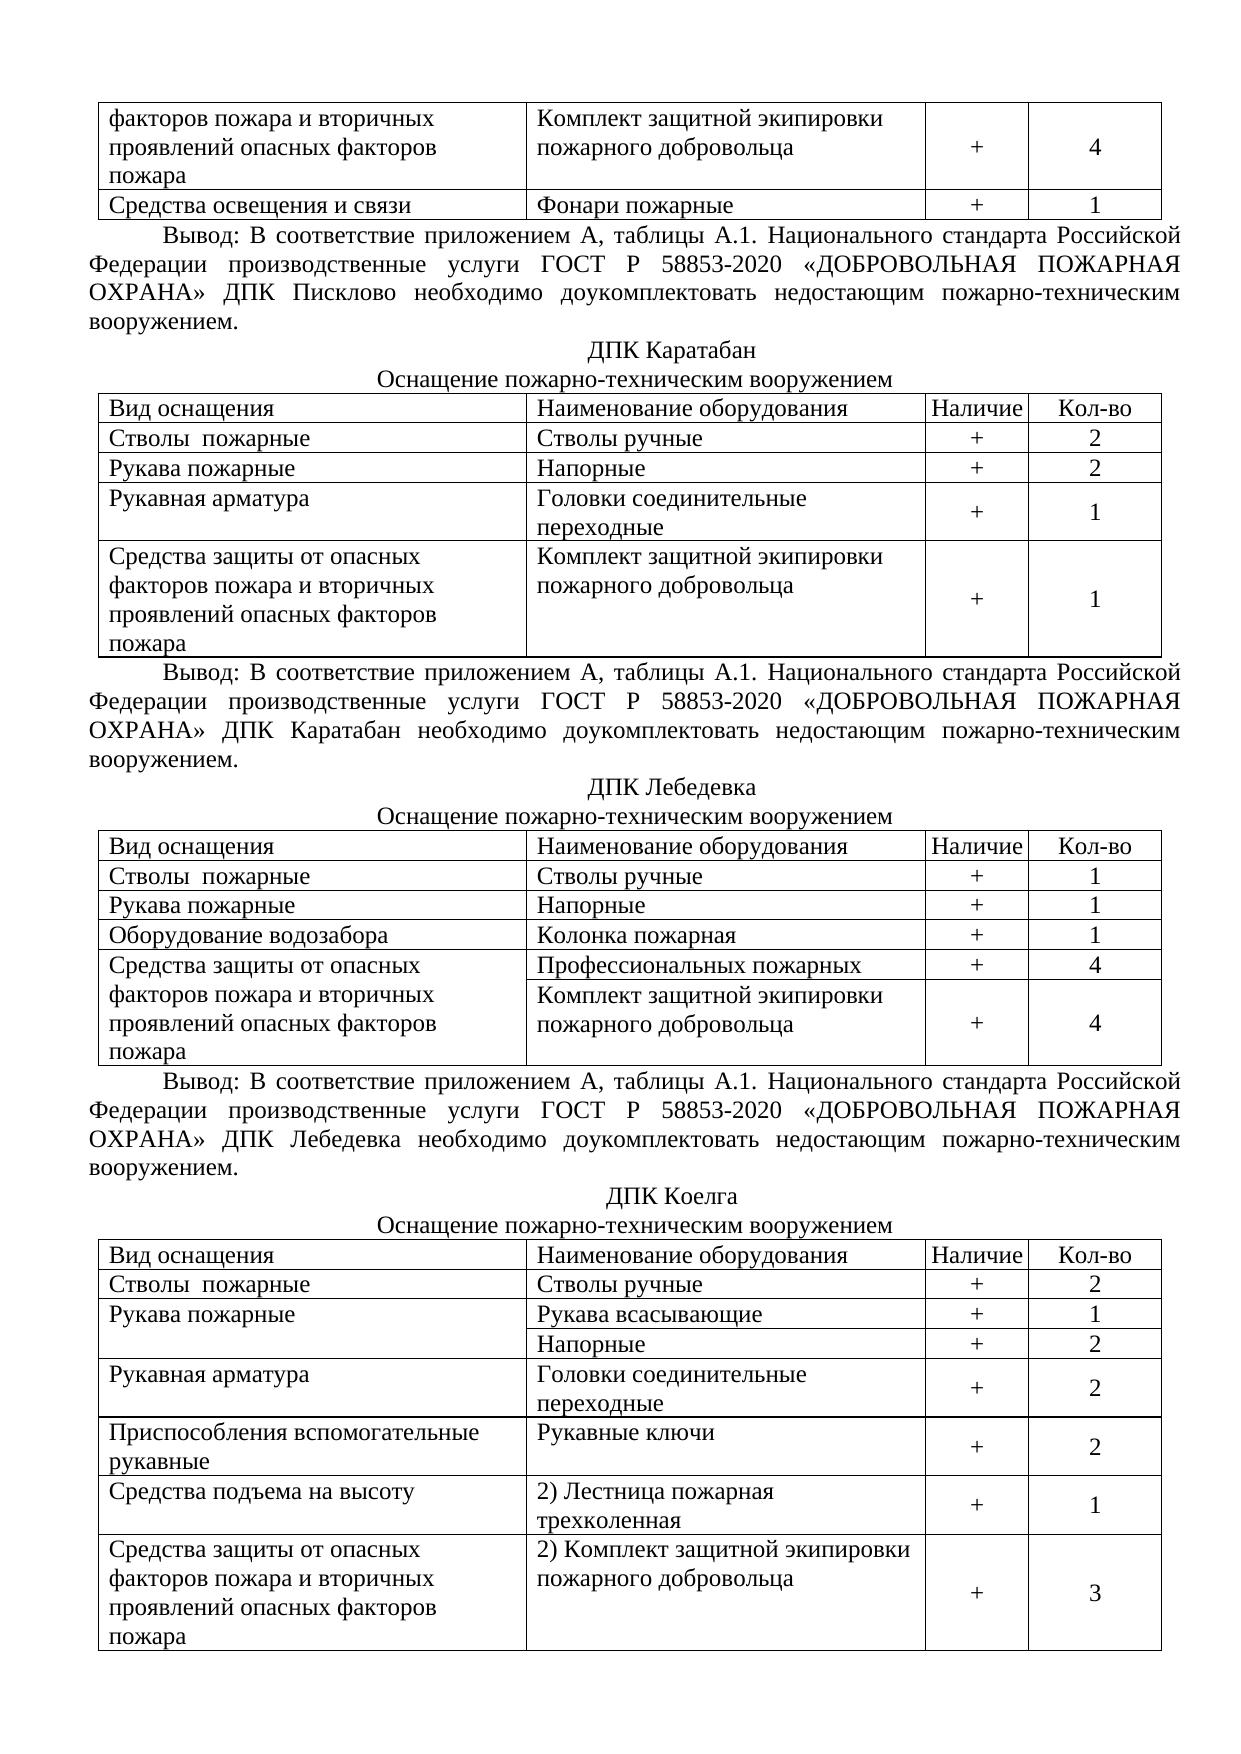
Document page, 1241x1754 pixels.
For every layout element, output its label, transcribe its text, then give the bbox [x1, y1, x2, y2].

table_cell 1 [1029, 190, 1161, 219]
table_cell + [926, 453, 1028, 482]
table_header Наименование оборудования [527, 831, 925, 860]
table_cell Комплект защитной экипировки пожарного добровольца [527, 980, 925, 1065]
table_cell 3 [1029, 1535, 1161, 1649]
table_cell 4 [1029, 980, 1161, 1065]
table_header Наличие [926, 831, 1028, 860]
table_cell Профессиональных пожарных [527, 950, 925, 979]
table_header Вид оснащения [99, 831, 526, 860]
text Вывод: В соответствие приложением А, таблицы А.1. Национального стандарта Российской Федерации производственные услуги ГОСТ Р 58853-2020 «ДОБРОВОЛЬНАЯ ПОЖАРНАЯ ОХРАНА» ДПК Каратабан необходимо доукомплектовать недостающим пожарно-техническим вооружением. [89, 657, 1181, 772]
table_cell 2) Комплект защитной экипировки пожарного добровольца [527, 1535, 925, 1649]
table_cell Рукавная арматура [99, 483, 526, 540]
table_cell Средства подъема на высоту [99, 1476, 526, 1533]
table_header Наименование оборудования [527, 1240, 925, 1268]
table_cell Рукава пожарные [99, 1299, 526, 1358]
table_cell 2 [1029, 1329, 1161, 1358]
text ДПК Коелга [89, 1181, 1181, 1210]
table_cell 1 [1029, 483, 1161, 540]
table_cell Напорные [527, 891, 925, 919]
table_cell Стволы пожарные [99, 423, 526, 452]
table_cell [99, 103, 526, 189]
table_cell Рукава пожарные [99, 453, 526, 482]
table_header Вид оснащения [99, 1240, 526, 1268]
table_cell + [926, 1476, 1028, 1533]
table_cell + [926, 541, 1028, 656]
table_cell + [926, 980, 1028, 1065]
table_cell Средства освещения и связи [99, 190, 526, 219]
text Оснащение пожарно-техническим вооружением [89, 801, 1181, 830]
text Оснащение пожарно-техническим вооружением [89, 1210, 1181, 1239]
table_header Кол-во [1029, 1240, 1161, 1268]
table_cell 2) Лестница пожарная трехколенная [527, 1476, 925, 1533]
table_cell 2 [1029, 1270, 1161, 1298]
table_cell + [926, 950, 1028, 979]
table_cell Комплект защитной экипировки пожарного добровольца [527, 541, 925, 656]
table_header Наличие [926, 394, 1028, 422]
table_cell Напорные [527, 453, 925, 482]
table_cell Рукава всасывающие [527, 1299, 925, 1328]
table_cell Средства защиты от опасных факторов пожара и вторичных проявлений опасных факторов пожара [99, 1535, 526, 1649]
text ДПК Каратабан [89, 335, 1181, 364]
table_cell 2 [1029, 453, 1161, 482]
table_cell 1 [1029, 541, 1161, 656]
table_cell Стволы пожарные [99, 1270, 526, 1298]
table_cell Средства защиты от опасных факторов пожара и вторичных проявлений опасных факторов пожара [99, 541, 526, 656]
table_cell Средства защиты от опасных факторов пожара и вторичных проявлений опасных факторов пожара [99, 950, 526, 1065]
table_cell + [926, 1359, 1028, 1416]
table_cell + [926, 1418, 1028, 1475]
table_cell Фонари пожарные [527, 190, 925, 219]
text Вывод: В соответствие приложением А, таблицы А.1. Национального стандарта Российской Федерации производственные услуги ГОСТ Р 58853-2020 «ДОБРОВОЛЬНАЯ ПОЖАРНАЯ ОХРАНА» ДПК Писклово необходимо доукомплектовать недостающим пожарно-техническим вооружением. [89, 220, 1181, 335]
table_cell 1 [1029, 861, 1161, 889]
table_header Кол-во [1029, 394, 1161, 422]
table_cell 1 [1029, 891, 1161, 919]
table_cell 4 [1029, 103, 1161, 189]
table_cell 2 [1029, 1418, 1161, 1475]
table_cell Стволы пожарные [99, 861, 526, 889]
table_header Наименование оборудования [527, 394, 925, 422]
table_cell Напорные [527, 1329, 925, 1358]
table_cell Приспособления вспомогательные рукавные [99, 1418, 526, 1475]
table_cell Стволы ручные [527, 1270, 925, 1298]
table_cell Стволы ручные [527, 423, 925, 452]
table_cell + [926, 1535, 1028, 1649]
table_cell Головки соединительные переходные [527, 1359, 925, 1416]
table_cell + [926, 190, 1028, 219]
table_cell 1 [1029, 920, 1161, 949]
text Оснащение пожарно-техническим вооружением [89, 364, 1181, 392]
table_cell 1 [1029, 1476, 1161, 1533]
table_cell + [926, 103, 1028, 189]
text Вывод: В соответствие приложением А, таблицы А.1. Национального стандарта Российской Федерации производственные услуги ГОСТ Р 58853-2020 «ДОБРОВОЛЬНАЯ ПОЖАРНАЯ ОХРАНА» ДПК Лебедевка необходимо доукомплектовать недостающим пожарно-техническим вооружением. [89, 1066, 1181, 1181]
table_cell Оборудование водозабора [99, 920, 526, 949]
table_cell + [926, 1270, 1028, 1298]
table_cell Рукава пожарные [99, 891, 526, 919]
table_cell 4 [1029, 950, 1161, 979]
table_cell Головки соединительные переходные [527, 483, 925, 540]
table_cell Рукавные ключи [527, 1418, 925, 1475]
table_cell 2 [1029, 423, 1161, 452]
table_header Вид оснащения [99, 394, 526, 422]
table_cell Рукавная арматура [99, 1359, 526, 1416]
table_header Наличие [926, 1240, 1028, 1268]
table_cell 2 [1029, 1359, 1161, 1416]
table_cell + [926, 1329, 1028, 1358]
table_cell + [926, 1299, 1028, 1328]
table_cell + [926, 423, 1028, 452]
table_cell + [926, 891, 1028, 919]
table_cell + [926, 920, 1028, 949]
table_header Кол-во [1029, 831, 1161, 860]
table_cell + [926, 861, 1028, 889]
table_cell Стволы ручные [527, 861, 925, 889]
table_cell Колонка пожарная [527, 920, 925, 949]
table_cell + [926, 483, 1028, 540]
text ДПК Лебедевка [89, 772, 1181, 801]
table_cell Комплект защитной экипировки пожарного добровольца [527, 103, 925, 189]
table_cell 1 [1029, 1299, 1161, 1328]
